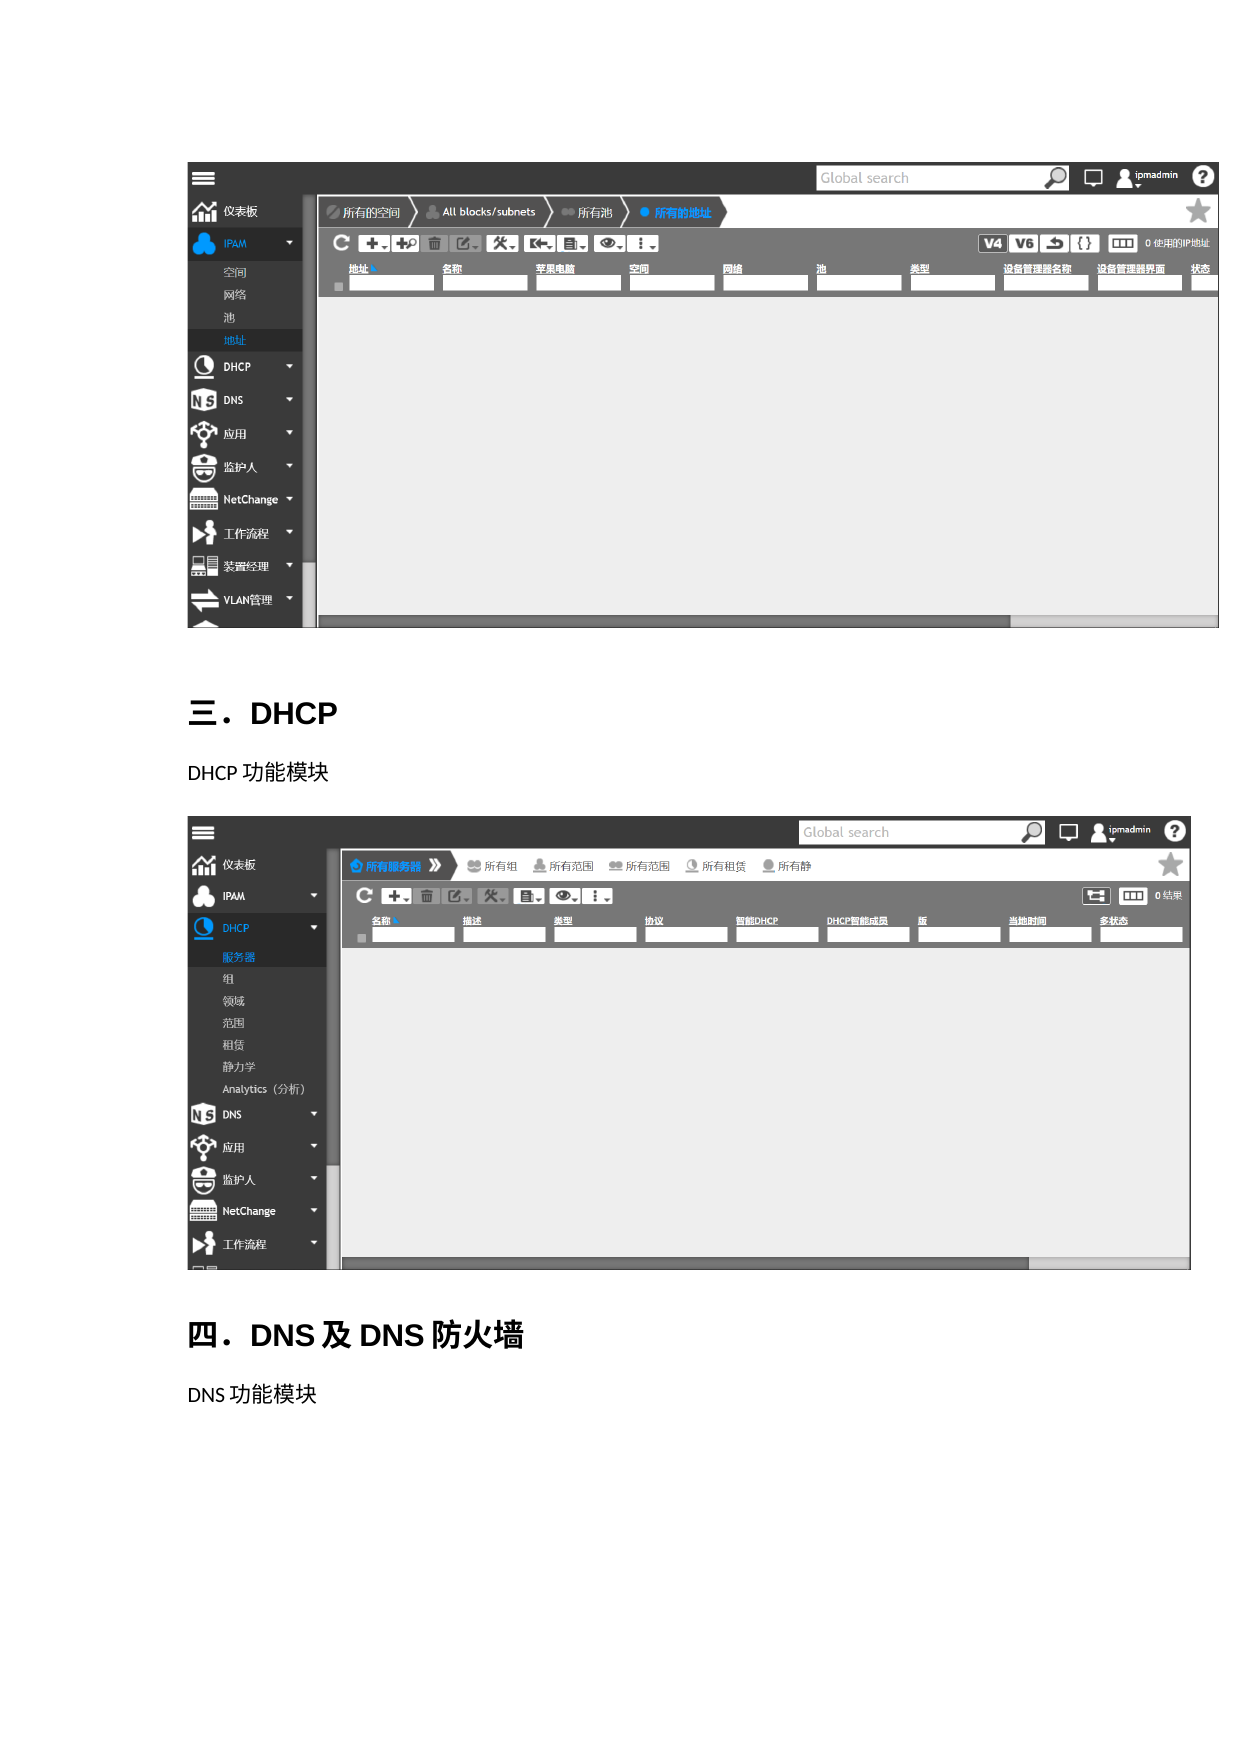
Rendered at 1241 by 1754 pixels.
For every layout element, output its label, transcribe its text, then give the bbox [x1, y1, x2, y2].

list DHCP功能模块 [187, 754, 1053, 787]
subtitle DNS及DNS防火墙 [187, 1300, 1053, 1365]
picture [187, 162, 1219, 628]
picture [187, 816, 1191, 1270]
list DNS功能模块 [187, 1376, 1053, 1409]
subtitle DHCP [187, 679, 1053, 744]
